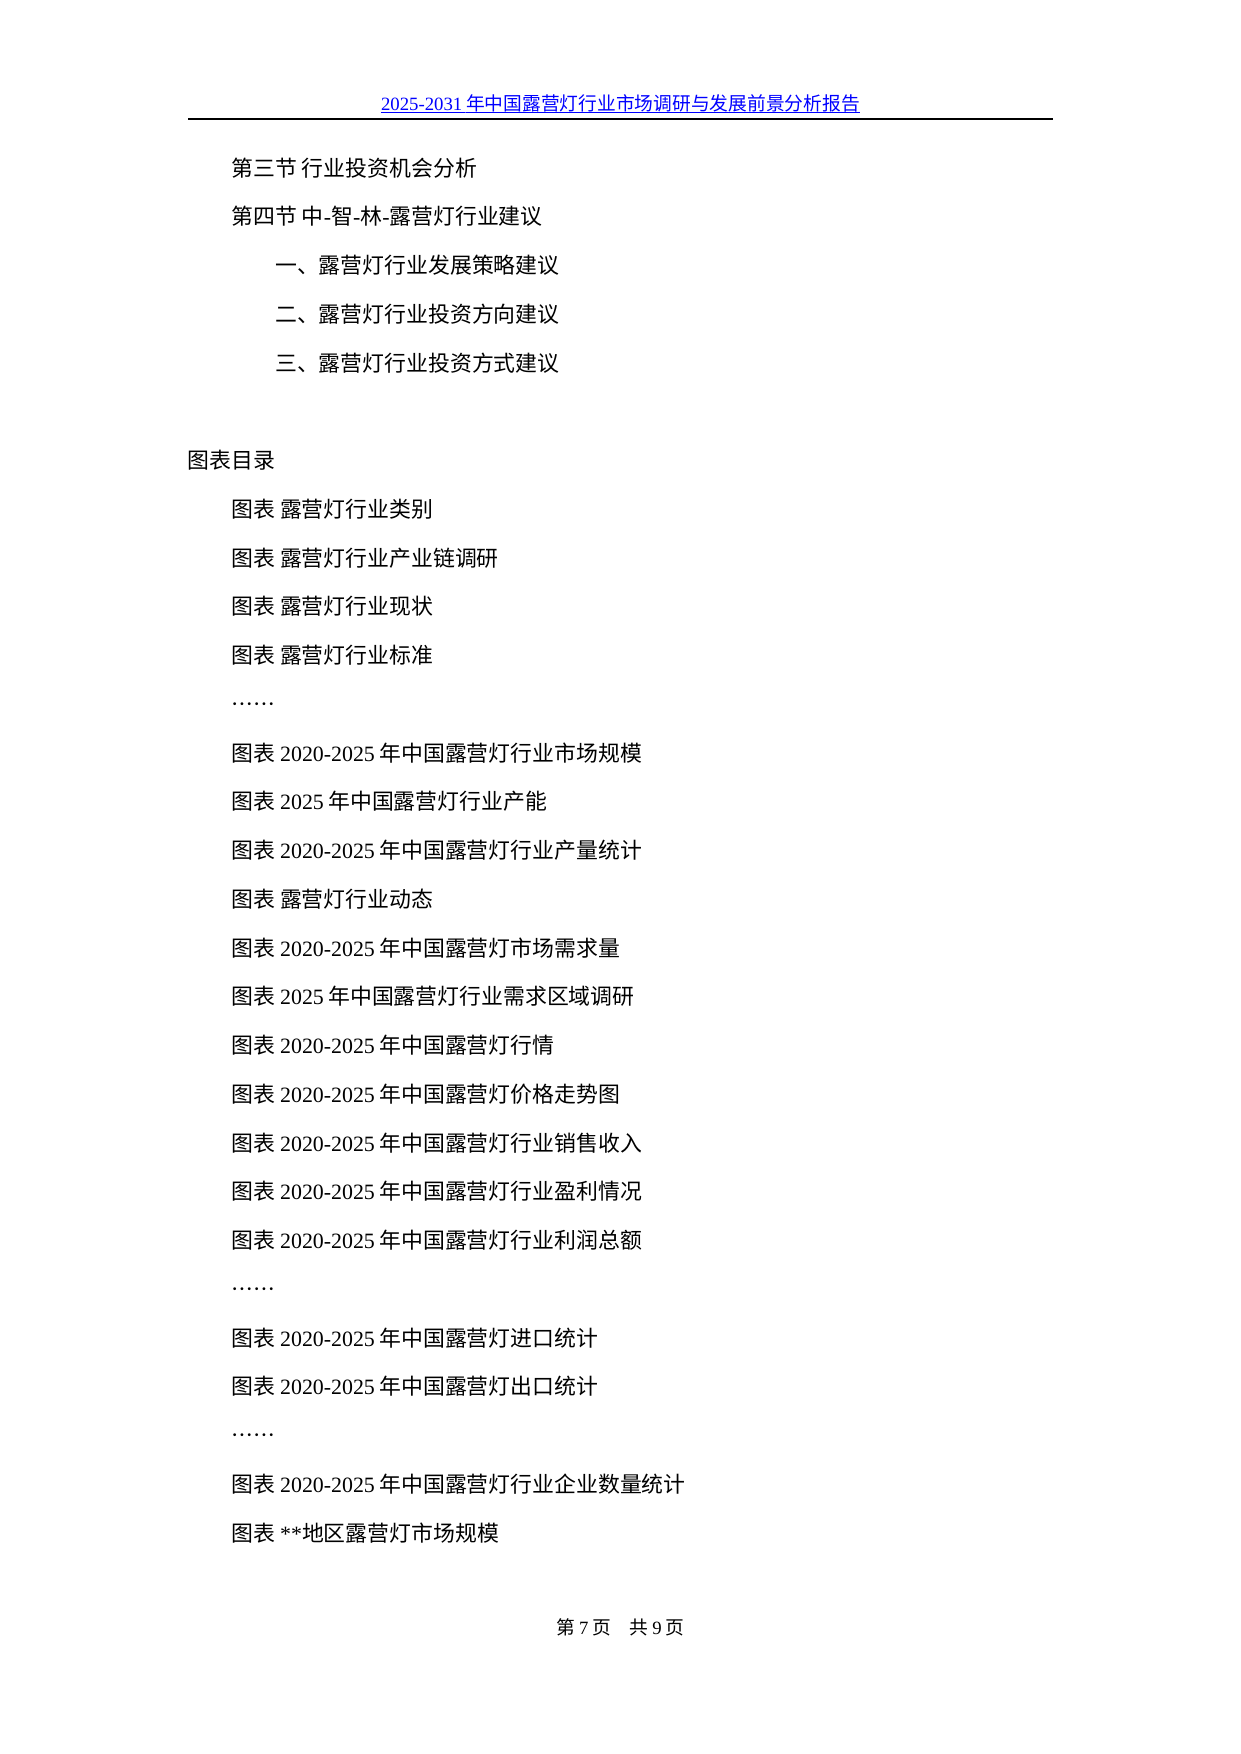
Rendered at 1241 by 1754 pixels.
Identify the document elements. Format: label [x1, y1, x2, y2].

text [187, 150, 1053, 1548]
